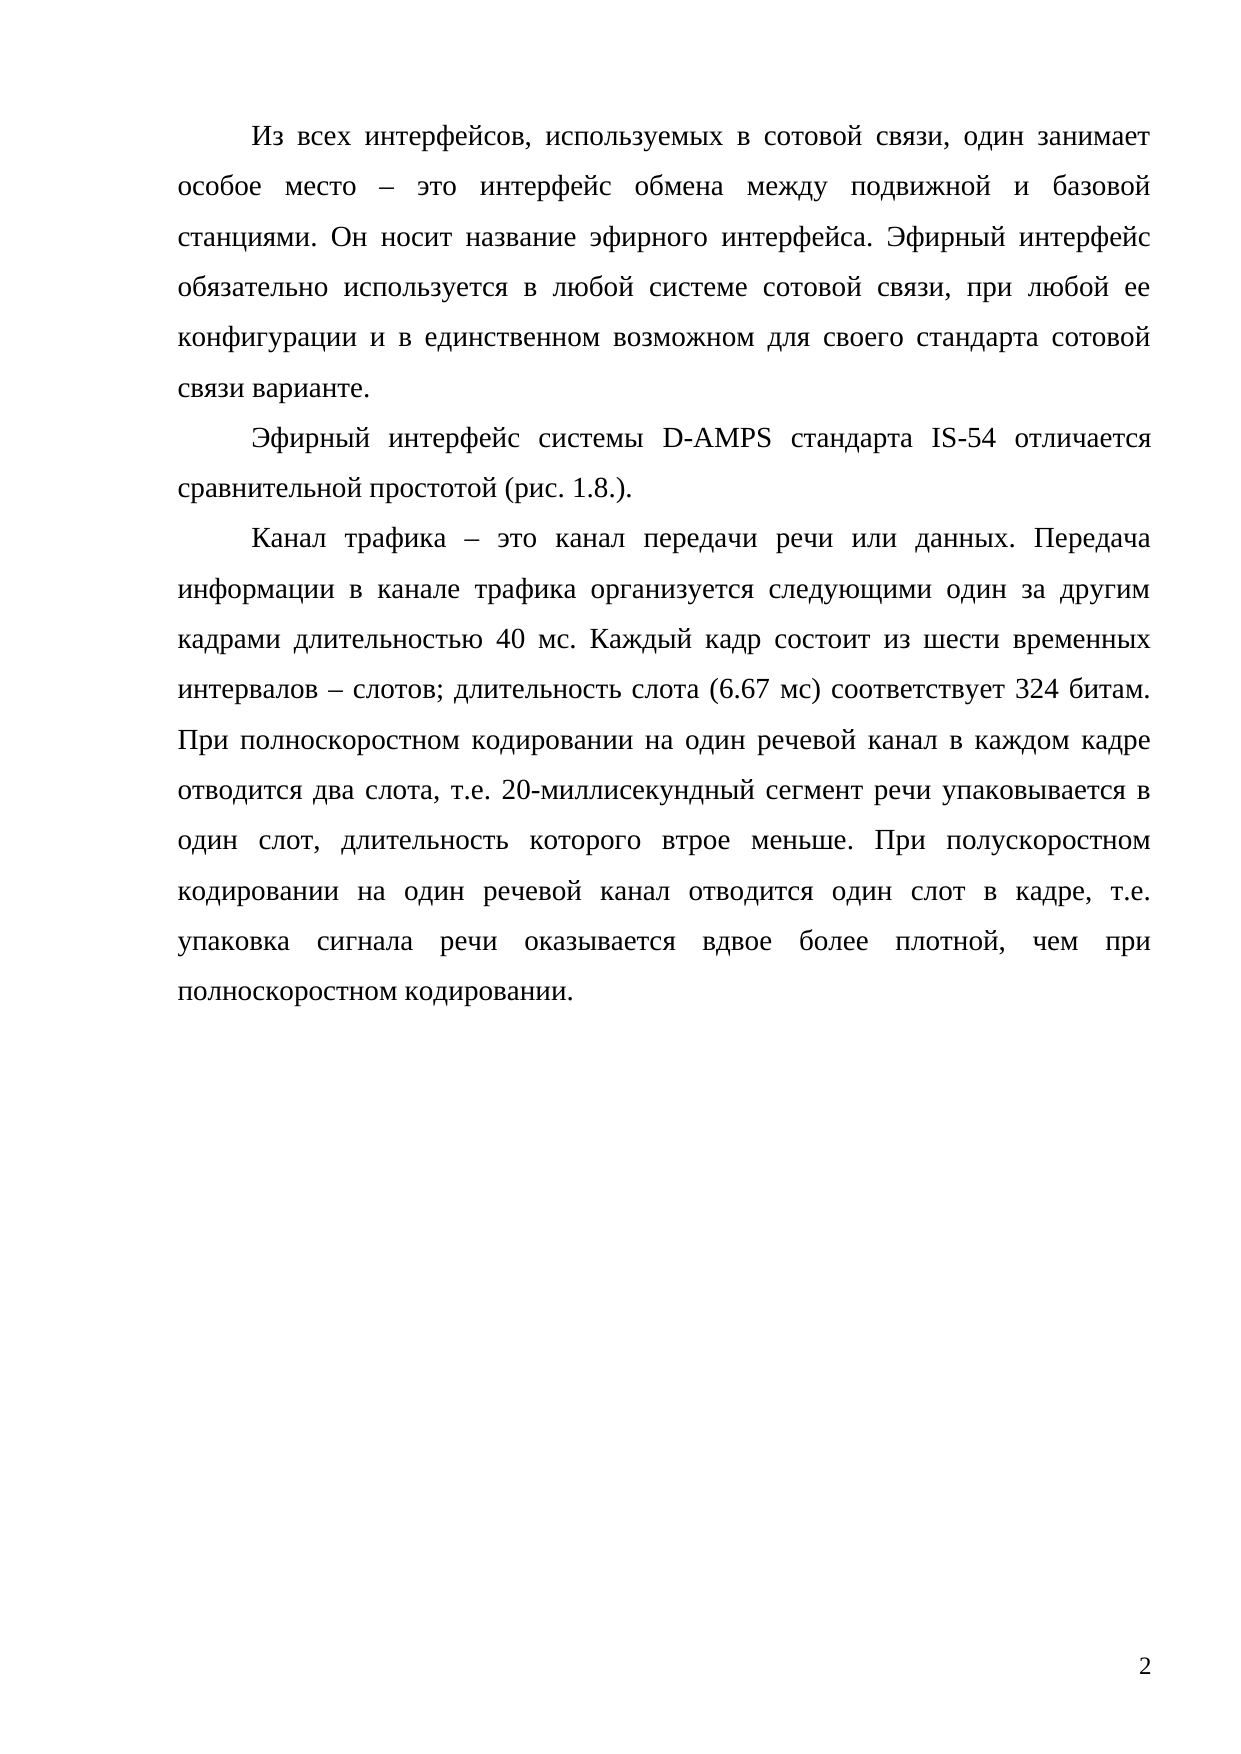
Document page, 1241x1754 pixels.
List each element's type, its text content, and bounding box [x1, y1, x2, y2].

text Из всех интерфейсов, используемых в сотовой связи, один занимает особое место – это интерфейс обмена между подвижной и базовой станциями. Он носит название эфирного интерфейса. Эфирный интерфейс обязательно используется в любой системе сотовой связи, при любой ее конфигурации и в единственном возможном для своего стандарта сотовой связи варианте. [177, 118, 1152, 403]
text Эфирный интерфейс системы D-AMPS стандарта IS-54 отличается сравнительной простотой (рис. 1.8.). [177, 420, 1152, 504]
text Канал трафика – это канал передачи речи или данных. Передача информации в канале трафика организуется следующими один за другим кадрами длительностью 40 мс. Каждый кадр состоит из шести временных интервалов – слотов; длительность слота (6.67 мс) соответствует 324 битам. При полноскоростном кодировании на один речевой канал в каждом кадре отводится два слота, т.е. 20-миллисекундный сегмент речи упаковывается в один слот, длительность которого втрое меньше. При полускоростном кодировании на один речевой канал отводится один слот в кадре, т.е. упаковка сигнала речи оказывается вдвое более плотной, чем при полноскоростном кодировании. [177, 521, 1152, 1007]
